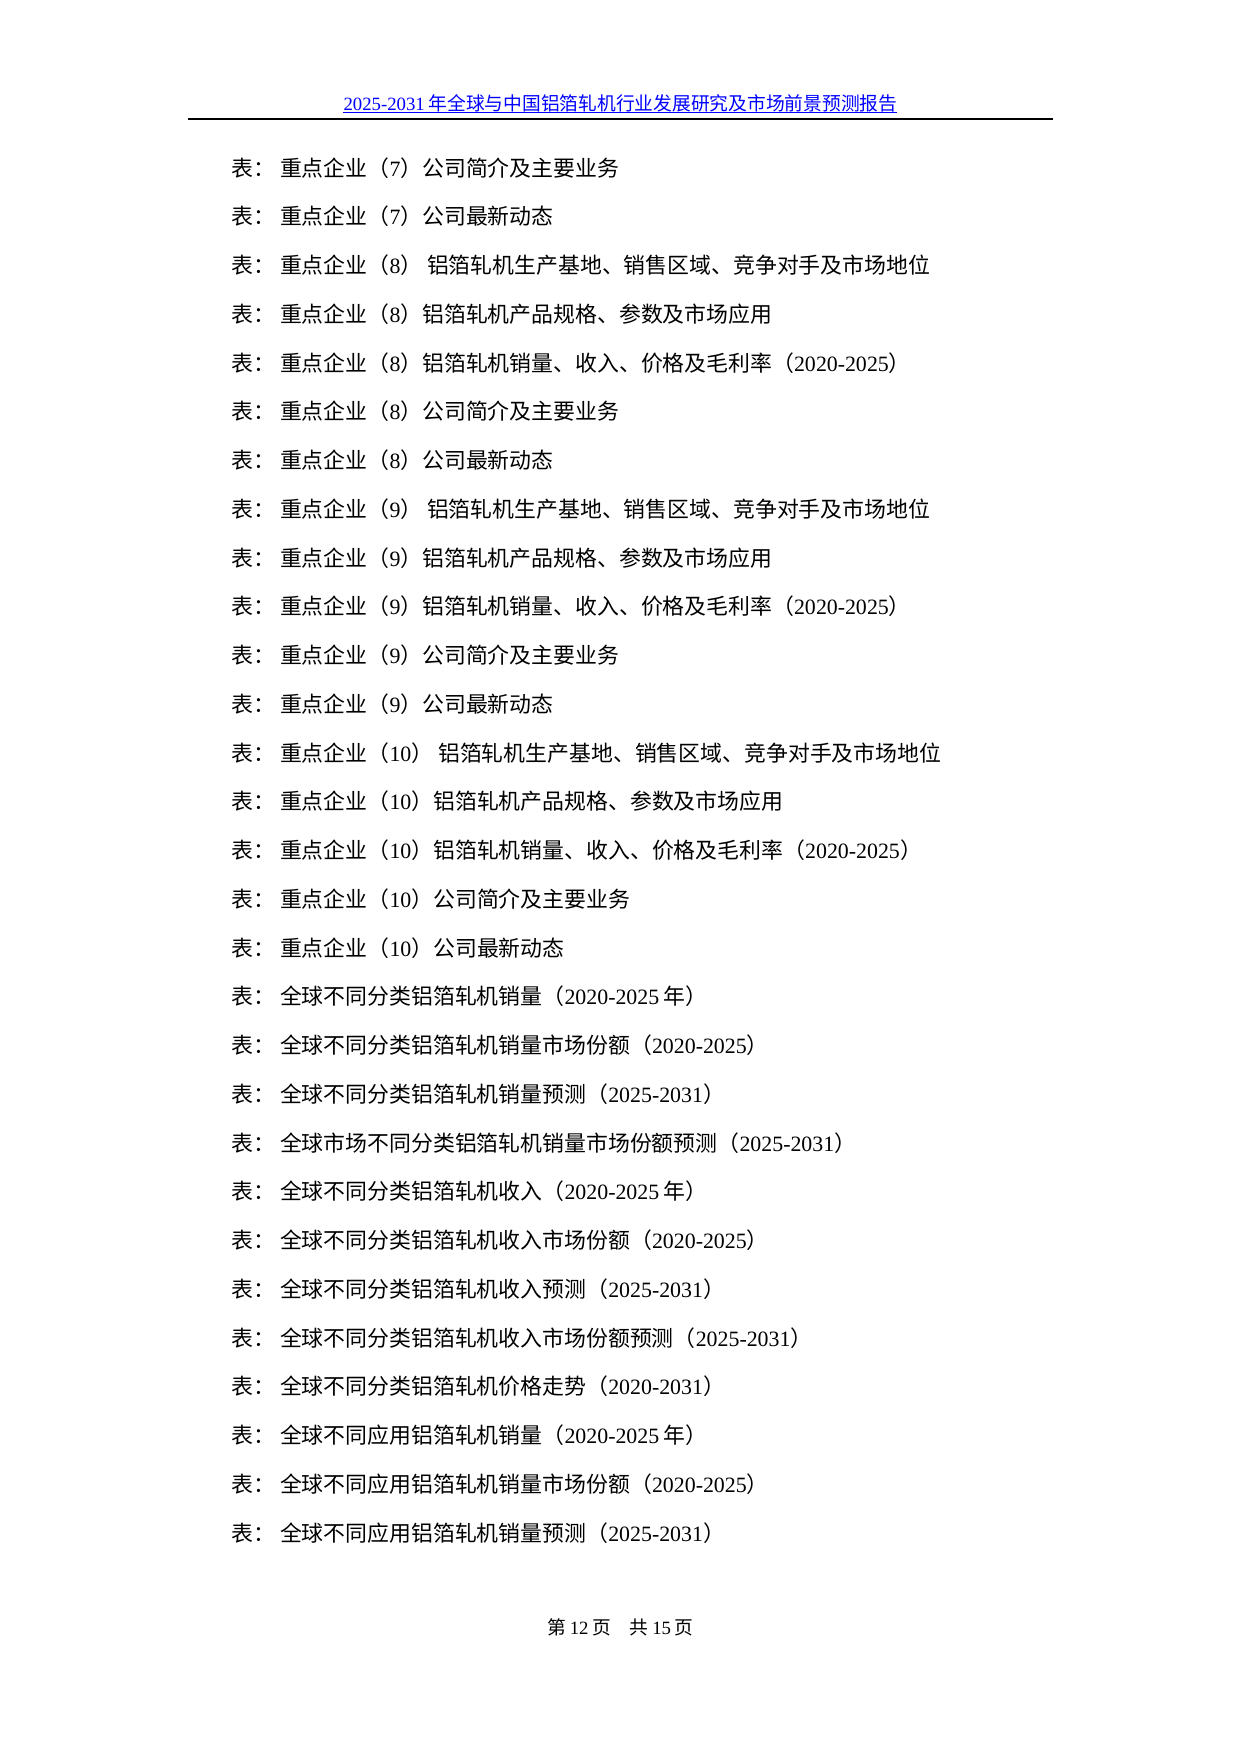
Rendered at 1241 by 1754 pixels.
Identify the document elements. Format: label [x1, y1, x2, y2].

text [187, 150, 1053, 1548]
